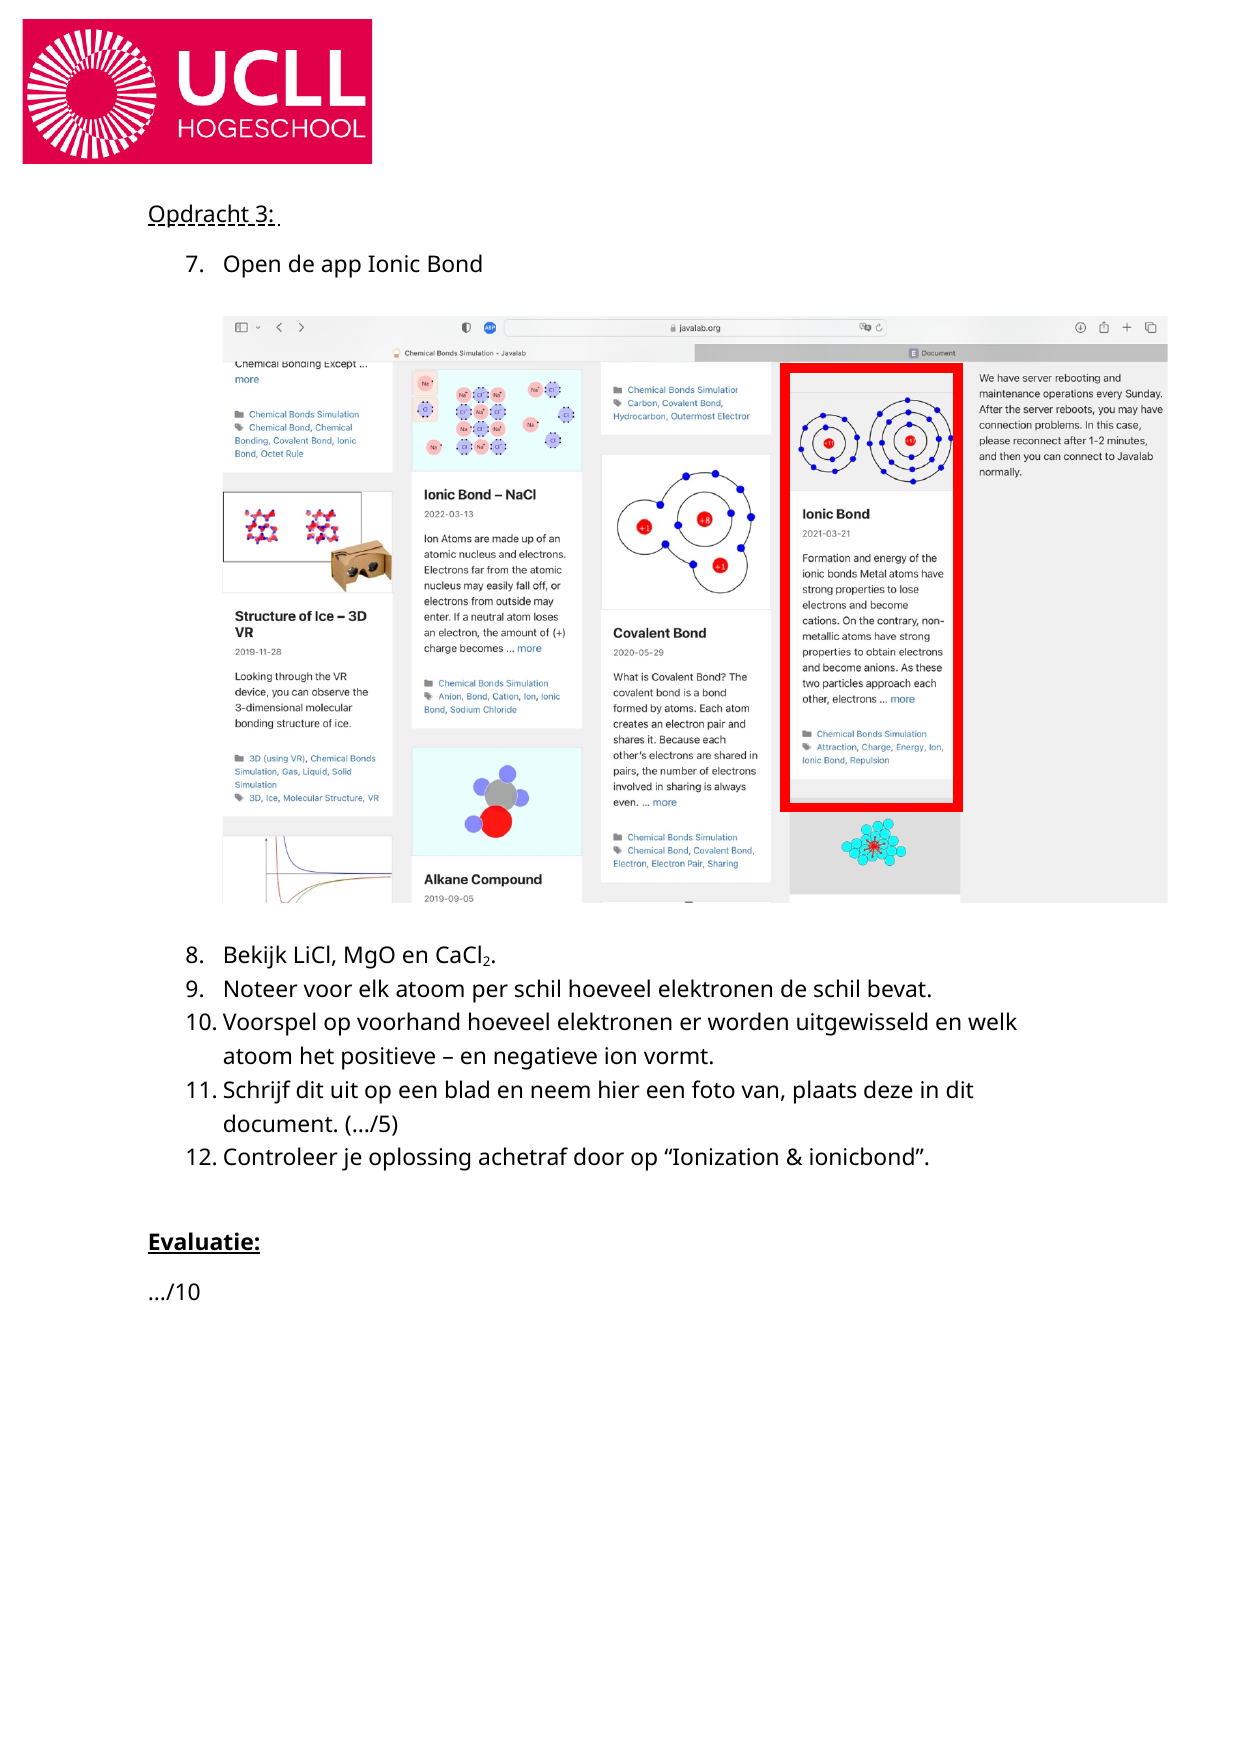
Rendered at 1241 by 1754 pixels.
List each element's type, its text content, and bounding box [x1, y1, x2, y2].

list Voorspel op voorhand hoeveel elektronen er worden uitgewisseld en welk atoom het positieve – en negatieve ion vormt. [185, 1006, 1093, 1071]
list Controleer je oplossing achetraf door op “Ionization & ionicbond”. [185, 1141, 1093, 1173]
list Bekijk LiCl, MgO en CaCl2. [185, 939, 1093, 970]
picture [222, 316, 1168, 903]
list Open de app Ionic Bond [185, 248, 1093, 280]
picture [22, 19, 373, 164]
text Evaluatie: [148, 1226, 1093, 1257]
text …/10 [148, 1276, 1093, 1307]
text Opdracht 3: [148, 198, 1093, 229]
list Schrijf dit uit op een blad en neem hier een foto van, plaats deze in dit document. (…/5) [185, 1074, 1093, 1139]
list Noteer voor elk atoom per schil hoeveel elektronen de schil bevat. [185, 973, 1093, 1004]
